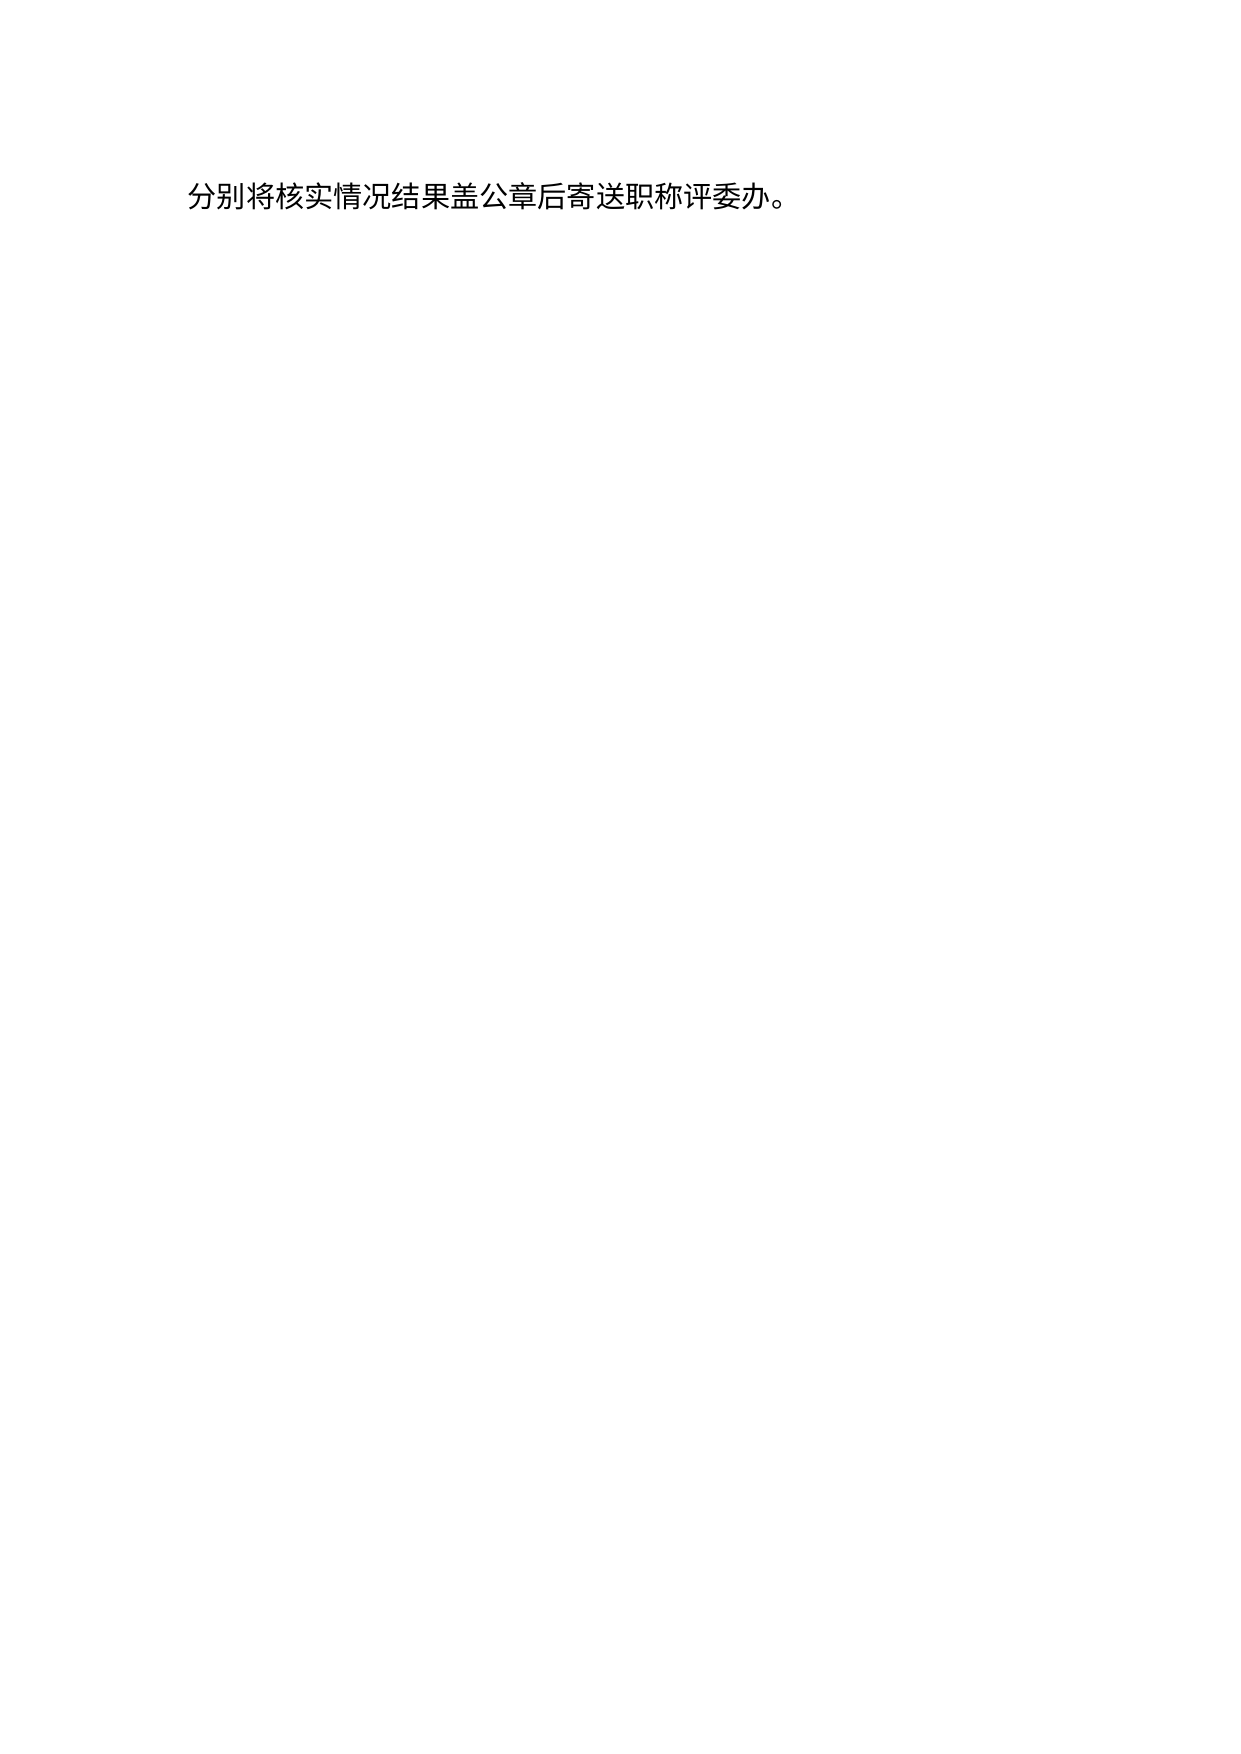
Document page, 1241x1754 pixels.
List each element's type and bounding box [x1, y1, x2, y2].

text [187, 162, 1053, 227]
